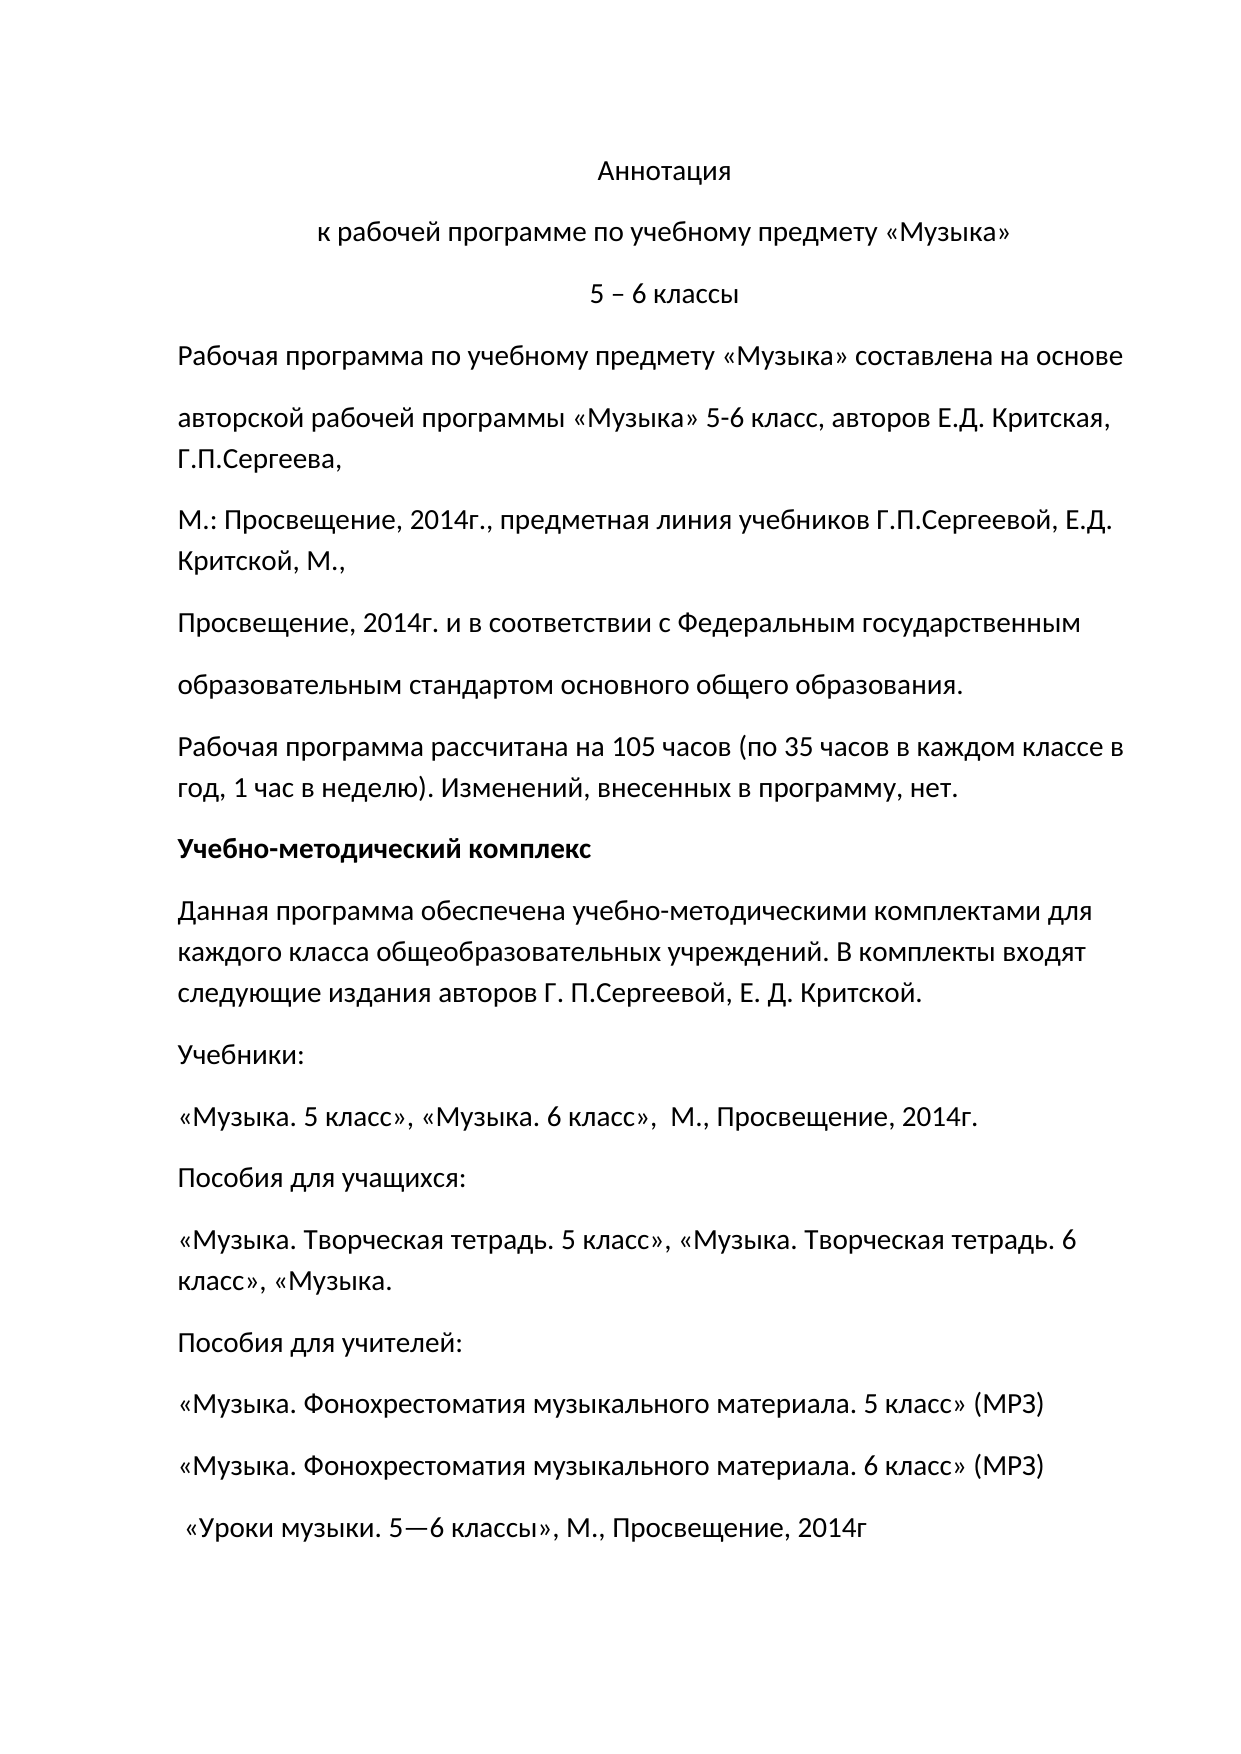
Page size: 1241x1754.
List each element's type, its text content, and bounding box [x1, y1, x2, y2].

text Данная программа обеспечена учебно-методическими комплектами для каждого класса общеобразовательных учреждений. В комплекты входят следующие издания авторов Г. П.Сергеевой, Е. Д. Критской. [177, 892, 1152, 1010]
text Учебники: [177, 1036, 1152, 1071]
text Учебно-методический комплекс [177, 830, 1152, 866]
text к рабочей программе по учебному предмету «Музыка» [177, 213, 1152, 249]
text «Музыка. Фонохрестоматия музыкального материала. 6 класс» (МРЗ) [177, 1447, 1152, 1483]
text Рабочая программа по учебному предмету «Музыка» составлена на основе [177, 337, 1152, 373]
text Аннотация [177, 152, 1152, 187]
text 5 – 6 классы [177, 275, 1152, 311]
text «Музыка. 5 класс», «Музыка. 6 класс», М., Просвещение, 2014г. [177, 1098, 1152, 1133]
text Пособия для учащихся: [177, 1159, 1152, 1195]
text «Музыка. Творческая тетрадь. 5 класс», «Музыка. Творческая тетрадь. 6 класс», «Музыка. [177, 1221, 1152, 1298]
text «Уроки музыки. 5—6 классы», М., Просвещение, 2014г [177, 1509, 1152, 1545]
text М.: Просвещение, 2014г., предметная линия учебников Г.П.Сергеевой, Е.Д. Критской, М., [177, 501, 1152, 578]
text Просвещение, 2014г. и в соответствии с Федеральным государственным [177, 604, 1152, 640]
text авторской рабочей программы «Музыка» 5-6 класс, авторов Е.Д. Критская, Г.П.Сергеева, [177, 399, 1152, 475]
text «Музыка. Фонохрестоматия музыкального материала. 5 класс» (МРЗ) [177, 1386, 1152, 1421]
text образовательным стандартом основного общего образования. [177, 666, 1152, 702]
text Рабочая программа рассчитана на 105 часов (по 35 часов в каждом классе в год, 1 час в неделю). Изменений, внесенных в программу, нет. [177, 728, 1152, 804]
text Пособия для учителей: [177, 1324, 1152, 1359]
